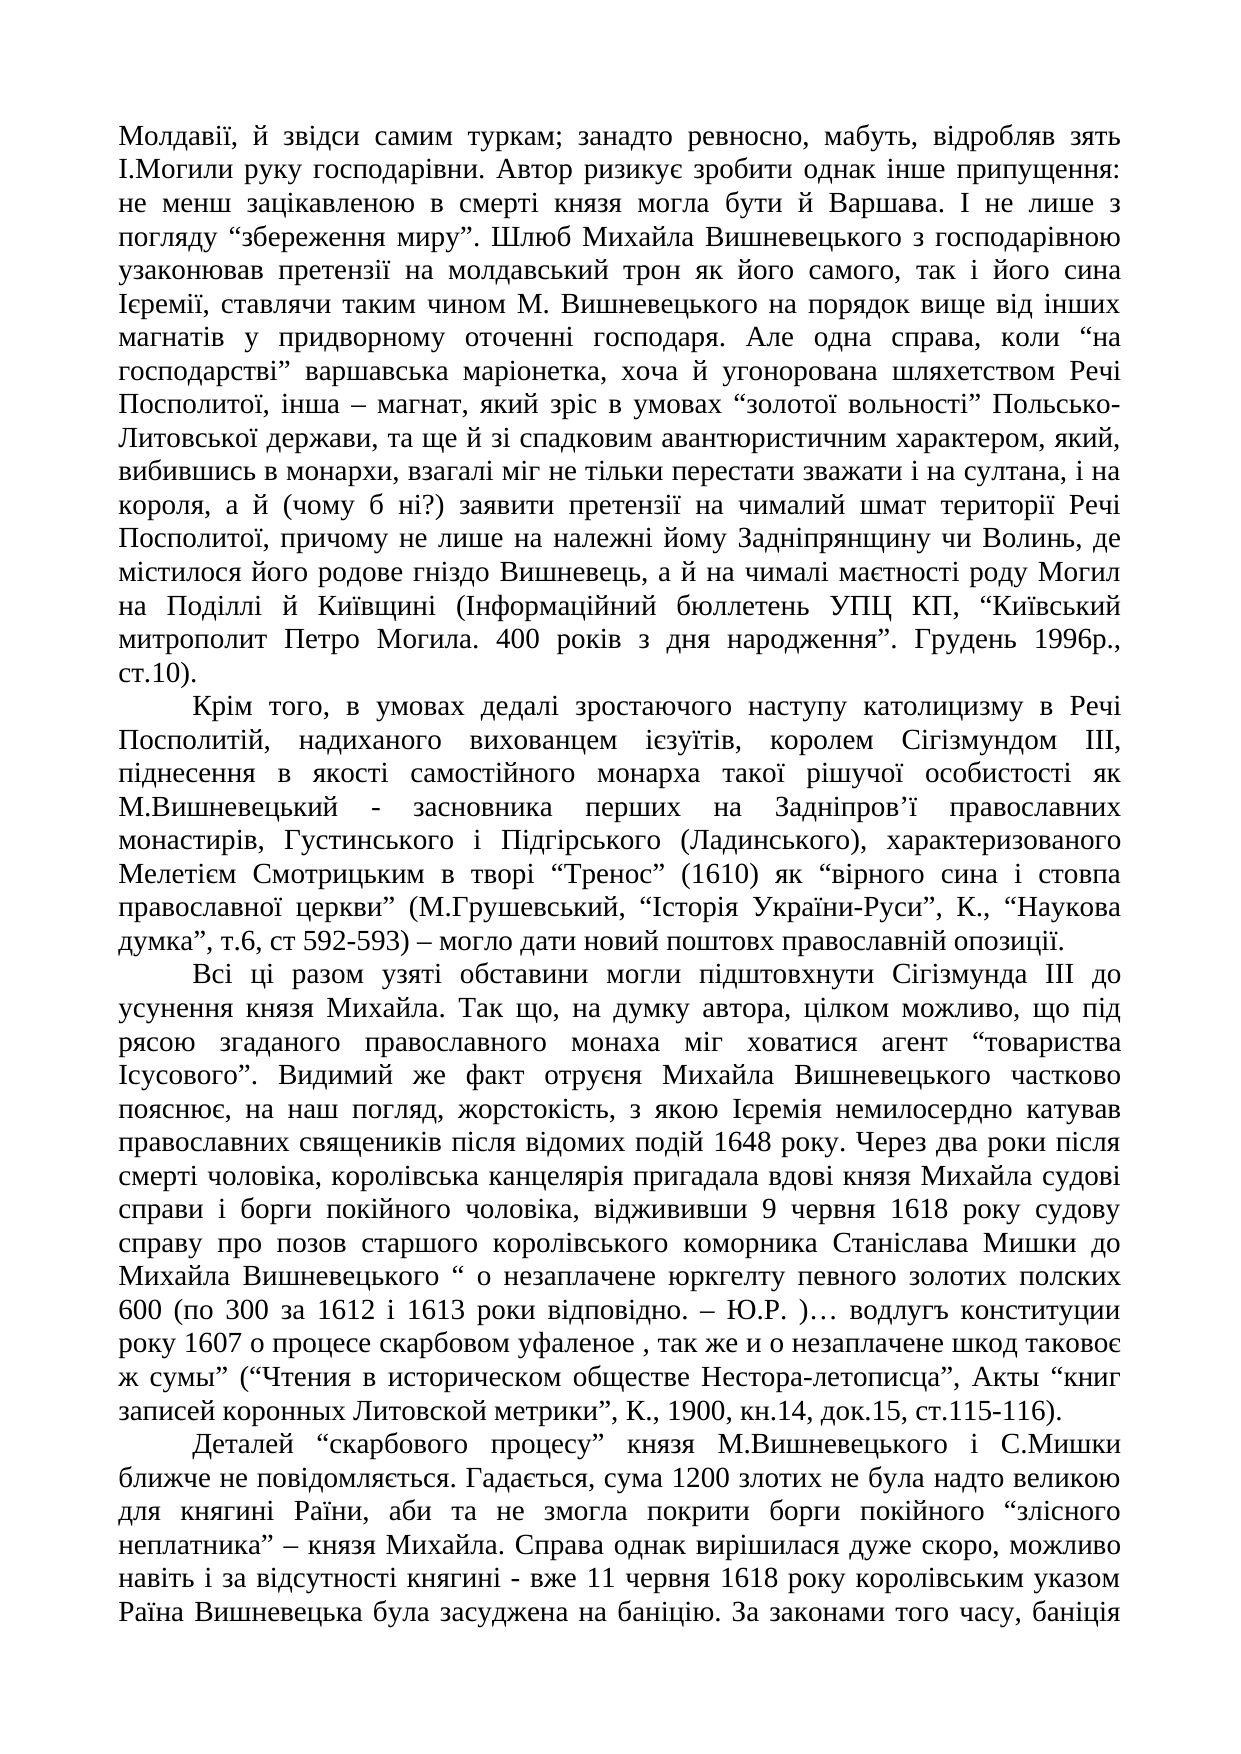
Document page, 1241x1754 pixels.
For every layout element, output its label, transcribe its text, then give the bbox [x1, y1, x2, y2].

text Всі ці разом узяті обставини могли підштовхнути Сігізмунда ІІІ до усунення князя Михайла. Так що, на думку автора, цілком можливо, що під рясою згаданого православного монаха міг ховатися агент “товариства Ісусового”. Видимий же факт отруєня Михайла Вишневецького частково пояснює, на наш погляд, жорстокість, з якою Ієремія немилосердно катував православних священиків після відомих подій 1648 року. Через два роки після смерті чоловіка, королівська канцелярія пригадала вдові князя Михайла судові справи і борги покійного чоловіка, віджививши 9 червня 1618 року судову справу про позов старшого королівського коморника Станіслава Мишки до Михайла Вишневецького “ о незаплачене юркгелту певного золотих полских 600 (по 300 за 1612 і 1613 роки відповідно. – Ю.Р. )… водлугъ конституции року 1607 о процесе скарбовом уфаленое , так же и о незаплачене шкод таковоє ж сумы” (“Чтения в историческом обществе Нестора-летописца”, Акты “книг записей коронных Литовской метрики”, К., 1900, кн.14, док.15, ст.115-116). [118, 957, 1122, 1426]
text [118, 1426, 1122, 1627]
text Крім того, в умовах дедалі зростаючого наступу католицизму в Речі Посполитій, надиханого вихованцем ієзуїтів, королем Сігізмундом ІІІ, піднесення в якості самостійного монарха такої рішучої особистості як М.Вишневецький - засновника перших на Задніпров’ї православних монастирів, Густинського і Підгірського (Ладинського), характеризованого Мелетієм Смотрицьким в творі “Тренос” (1610) як “вірного сина і стовпа православної церкви” (М.Грушевський, “Історія України-Руси”, К., “Наукова думка”, т.6, ст 592-593) – могло дати новий поштовх православній опозиції. [118, 688, 1122, 957]
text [118, 118, 1122, 688]
